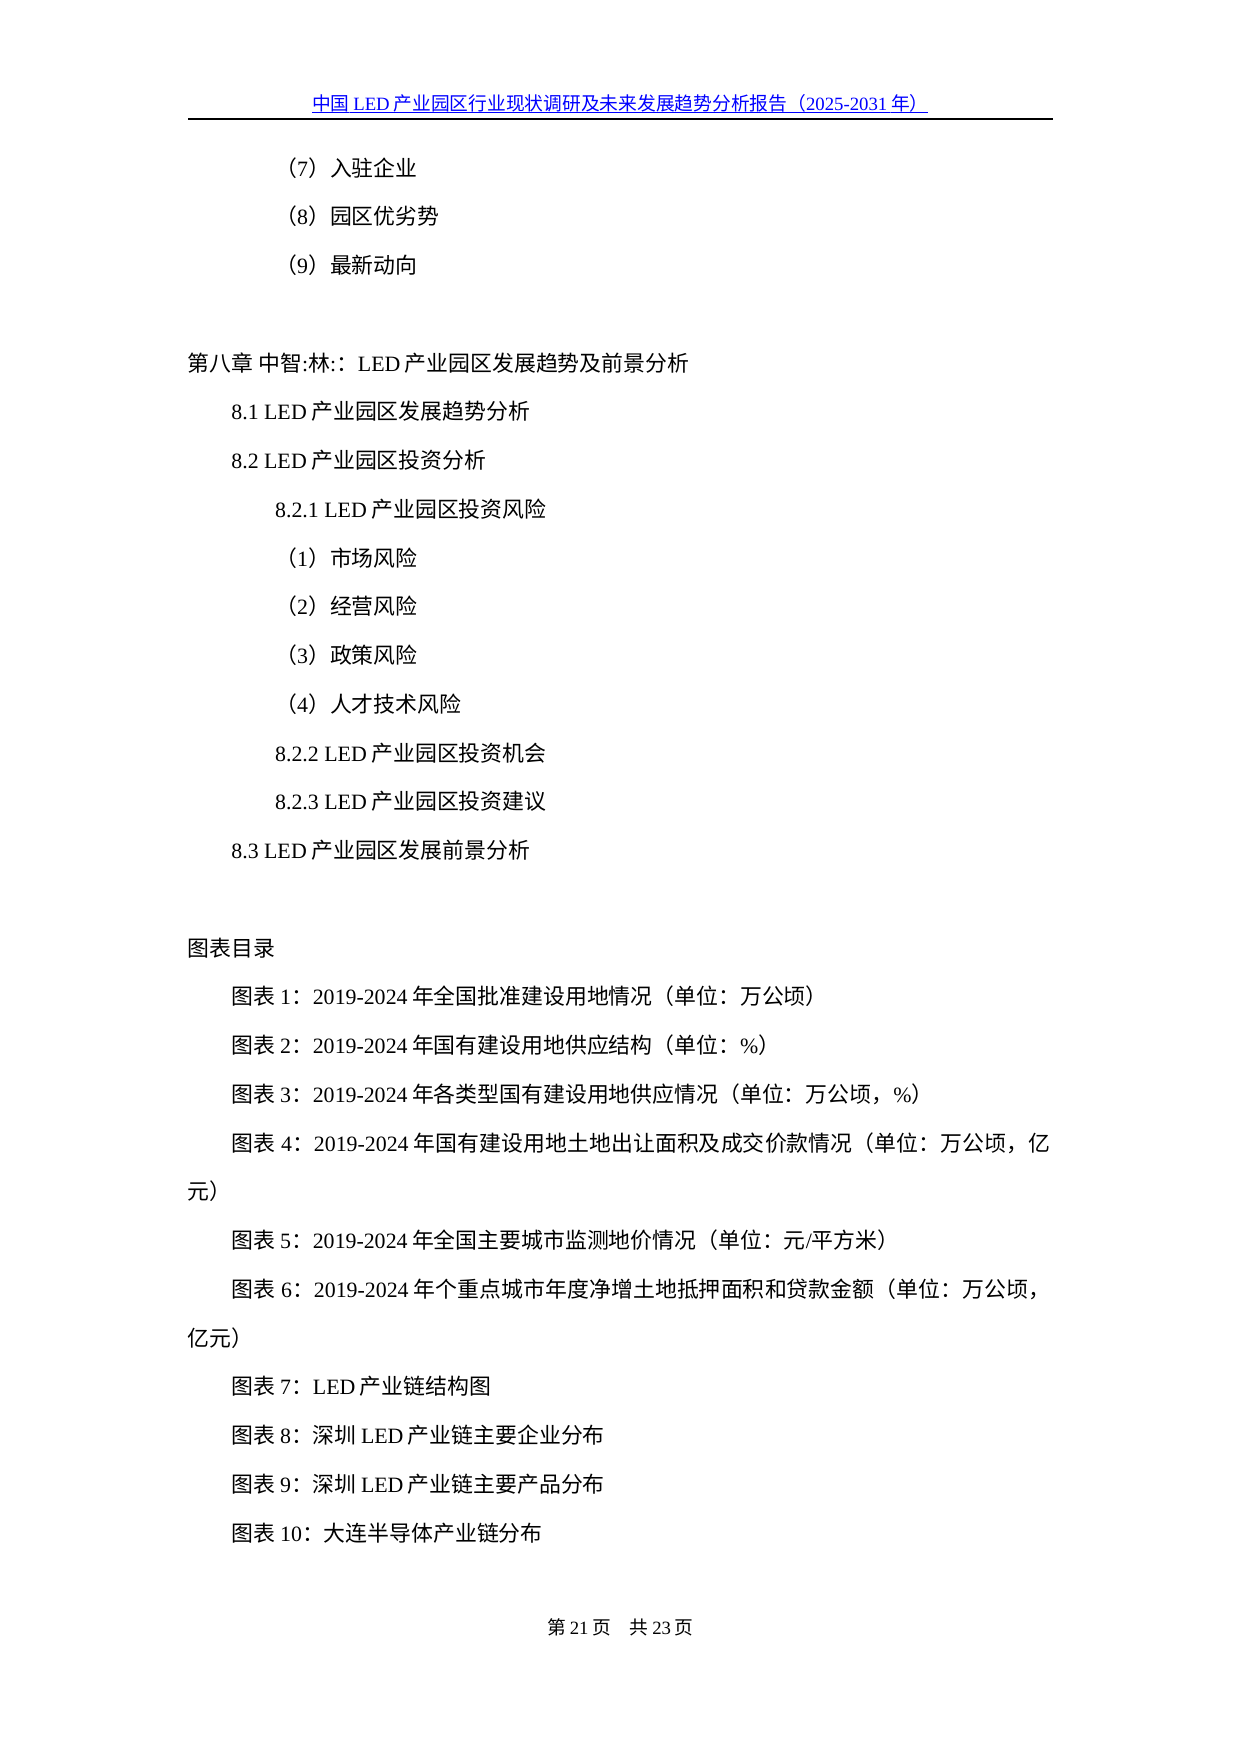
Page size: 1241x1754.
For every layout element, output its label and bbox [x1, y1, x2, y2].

text [187, 150, 1053, 1548]
